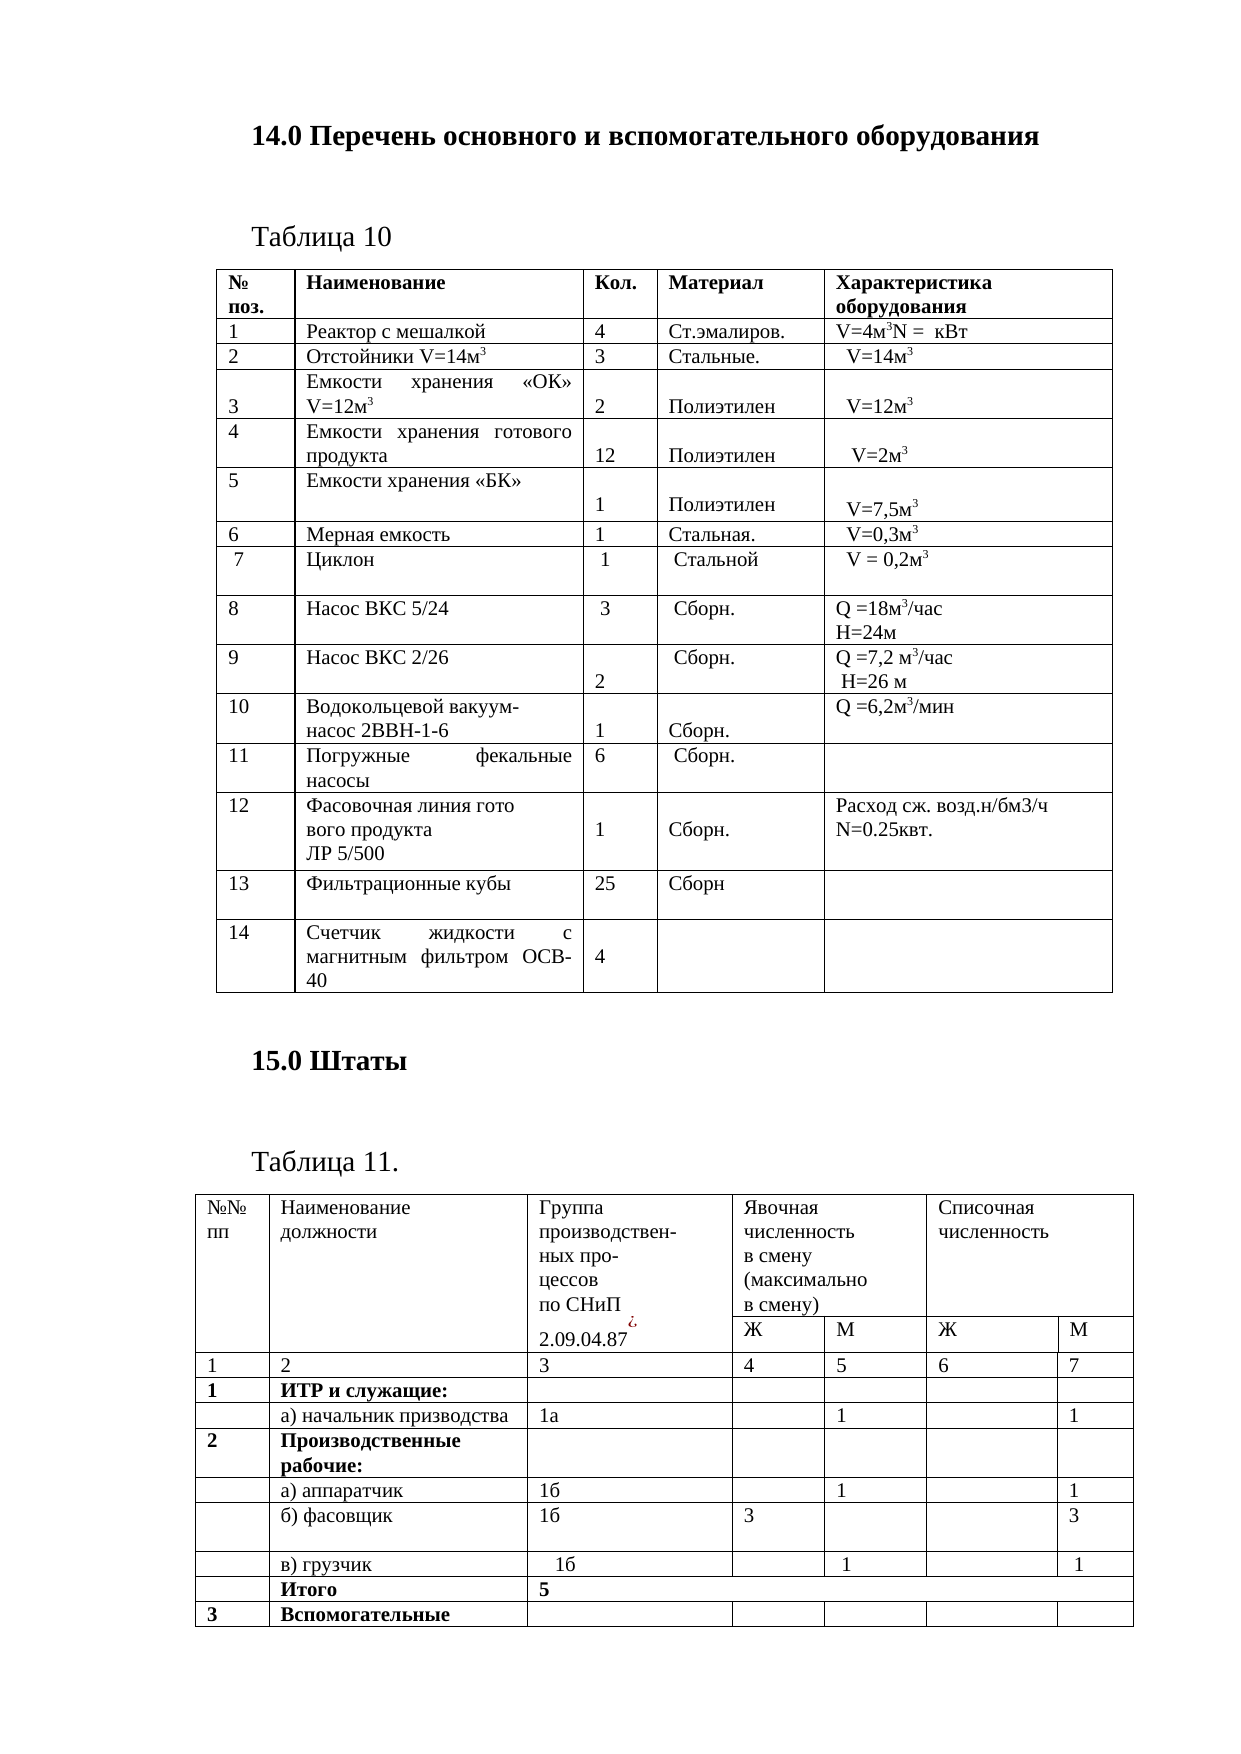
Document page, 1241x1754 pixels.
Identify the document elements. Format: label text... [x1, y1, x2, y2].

table_cell 5 [825, 1353, 926, 1377]
table_cell а) аппаратчик [270, 1478, 527, 1502]
table_cell 2 [196, 1429, 269, 1477]
table_cell [733, 1403, 824, 1427]
table_cell 1 [584, 793, 657, 869]
table_cell [196, 1403, 269, 1427]
table_cell Мерная емкость [296, 522, 583, 546]
table_header №№ пп [196, 1195, 269, 1352]
table_cell [825, 871, 1112, 919]
table_cell 1б [528, 1478, 732, 1502]
table_cell 3 [584, 344, 657, 368]
table_cell 1 [196, 1353, 269, 1377]
text Таблица 10 [177, 219, 1152, 252]
table_cell Водокольцевой вакуум- насос 2ВВН-1-6 [296, 694, 583, 742]
text Таблица 11. [177, 1144, 1152, 1177]
table_cell V=4м3N = кВт [825, 319, 1112, 343]
table_cell Отстойники V=14м3 [296, 344, 583, 368]
table_cell Фасовочная линия гото вого продукта ЛР 5/500 [296, 793, 583, 869]
table_cell 12 [217, 793, 294, 869]
table_cell Реактор с мешалкой [296, 319, 583, 343]
table_cell 3 [733, 1503, 824, 1551]
table_cell Вспомогательные рабочие: [270, 1602, 527, 1626]
table_cell Емкости хранения готового продукта [296, 419, 583, 467]
table_cell Сборн. [658, 694, 824, 742]
table_cell 2 [584, 370, 657, 418]
table_cell Полиэтилен [658, 468, 824, 521]
table_cell [658, 920, 824, 992]
table_cell а) начальник призводства [270, 1403, 527, 1427]
table_cell 1 [217, 319, 294, 343]
table_header Списочная численность [927, 1195, 1133, 1316]
table_cell Сборн. [658, 645, 824, 693]
table_cell Q =7,2 м3/час Н=26 м [825, 645, 1112, 693]
table_cell [927, 1602, 1057, 1626]
table_cell 1 [825, 1552, 926, 1576]
table_cell [825, 1378, 926, 1402]
table_cell Циклон [296, 547, 583, 595]
table_cell Q =6,2м3/мин [825, 694, 1112, 742]
table_cell 1 [196, 1378, 269, 1402]
table_cell 6 [217, 522, 294, 546]
table_cell 3 [528, 1353, 732, 1377]
table_cell V=2м3 [825, 419, 1112, 467]
table_cell [733, 1602, 824, 1626]
table_cell 4 [733, 1353, 824, 1377]
table_cell 1 [584, 694, 657, 742]
table_cell [825, 920, 1112, 992]
table_cell V=12м3 [825, 370, 1112, 418]
table_cell V=14м3 [825, 344, 1112, 368]
table_header Кол. [584, 270, 657, 318]
table_cell V=0,3м3 [825, 522, 1112, 546]
table_cell 2 [584, 645, 657, 693]
table_header Материал [658, 270, 824, 318]
table_cell 3 [196, 1602, 269, 1626]
table_cell [528, 1602, 732, 1626]
table_cell [825, 1429, 926, 1477]
text 15.0 Штаты [177, 1043, 1152, 1077]
table_cell Производственные рабочие: [270, 1429, 527, 1477]
table_header Наименование [296, 270, 583, 318]
table_cell [927, 1503, 1057, 1551]
table_cell Насос ВКС 5/24 [296, 596, 583, 644]
table_cell 1 [584, 468, 657, 521]
table_cell 1 [584, 522, 657, 546]
table_cell 14 [217, 920, 294, 992]
table_cell Ж [927, 1317, 1058, 1352]
table_cell Стальной [658, 547, 824, 595]
table_cell 2 [270, 1353, 527, 1377]
table_header Группа производствен- ных про- цессов по СНиП 2.09.04.87 [528, 1195, 732, 1352]
table_cell 6 [584, 744, 657, 792]
table_cell [825, 1503, 926, 1551]
table_cell [825, 744, 1112, 792]
table_cell [1058, 1602, 1133, 1626]
table_cell 3 [1058, 1503, 1133, 1551]
table_cell 6 [927, 1353, 1057, 1377]
table_cell М [825, 1317, 926, 1352]
table_cell [733, 1378, 824, 1402]
table_cell Расход сж. возд.н/бм3/ч N=0.25квт. [825, 793, 1112, 869]
table_cell 1 [825, 1403, 926, 1427]
table_cell Сборн. [658, 744, 824, 792]
table_cell [927, 1478, 1057, 1502]
table_cell 3 [217, 370, 294, 418]
table_cell б) фасовщик [270, 1503, 527, 1551]
table_cell [528, 1429, 732, 1477]
table_cell [927, 1378, 1057, 1402]
table_cell Сборн. [658, 793, 824, 869]
table_cell Полиэтилен [658, 370, 824, 418]
table_cell Емкости хранения «БК» [296, 468, 583, 521]
table_cell 3 [584, 596, 657, 644]
table_cell 9 [217, 645, 294, 693]
table_cell [927, 1403, 1057, 1427]
table_cell 1 [584, 547, 657, 595]
table_cell 1 [1058, 1552, 1133, 1576]
table_header Характеристика оборудования [825, 270, 1112, 318]
table_cell Погружные фекальные насосы [296, 744, 583, 792]
table_cell Ст.эмалиров. [658, 319, 824, 343]
table_cell в) грузчик [270, 1552, 527, 1576]
table_cell [733, 1478, 824, 1502]
table_cell ИТР и служащие: [270, 1378, 527, 1402]
table_cell Стальная. [658, 522, 824, 546]
table_cell [196, 1478, 269, 1502]
table_header Явочная численность в смену (максимально в смену) [733, 1195, 926, 1316]
table_cell 1 [1058, 1478, 1133, 1502]
table_cell Емкости хранения «ОК» V=12м3 [296, 370, 583, 418]
table_cell Ж [733, 1317, 824, 1352]
table_cell 7 [217, 547, 294, 595]
table_cell 5 [528, 1577, 1133, 1601]
table_cell [196, 1552, 269, 1576]
table_cell Фильтрационные кубы [296, 871, 583, 919]
table_cell 11 [217, 744, 294, 792]
table_cell [927, 1429, 1057, 1477]
table_header Наименование должности [270, 1195, 527, 1352]
table_header № поз. [217, 270, 294, 318]
table_cell V = 0,2м3 [825, 547, 1112, 595]
table_cell Насос ВКС 2/26 [296, 645, 583, 693]
table_cell 1б [528, 1503, 732, 1551]
table_cell Стальные. [658, 344, 824, 368]
table_cell [528, 1378, 732, 1402]
table_cell 1б [528, 1552, 732, 1576]
table_cell 4 [217, 419, 294, 467]
table_cell Итого [270, 1577, 527, 1601]
table_cell 4 [584, 319, 657, 343]
table_cell 25 [584, 871, 657, 919]
table_cell Q =18м3/час Н=24м [825, 596, 1112, 644]
table_cell 8 [217, 596, 294, 644]
table_cell Счетчик жидкости с магнитным фильтром ОСВ-40 [296, 920, 583, 992]
table_cell 5 [217, 468, 294, 521]
table_cell 12 [584, 419, 657, 467]
table_cell Сборн. [658, 596, 824, 644]
table_cell 1 [1058, 1403, 1133, 1427]
table_cell Сборн [658, 871, 824, 919]
text 14.0 Перечень основного и вспомогательного оборудования [177, 118, 1152, 152]
table_cell [733, 1429, 824, 1477]
table_cell 13 [217, 871, 294, 919]
table_cell 7 [1058, 1353, 1133, 1377]
table_cell [196, 1577, 269, 1601]
table_cell [196, 1503, 269, 1551]
table_cell 2 [217, 344, 294, 368]
table_cell [927, 1552, 1057, 1576]
table_cell 1 [825, 1478, 926, 1502]
table_cell [1058, 1429, 1133, 1477]
table_cell М [1059, 1317, 1133, 1352]
table_cell [825, 1602, 926, 1626]
table_cell [733, 1552, 824, 1576]
table_cell V=7,5м3 [825, 468, 1112, 521]
table_cell 1а [528, 1403, 732, 1427]
table_cell [1058, 1378, 1133, 1402]
table_cell 10 [217, 694, 294, 742]
table_cell 4 [584, 920, 657, 992]
table_cell Полиэтилен [658, 419, 824, 467]
